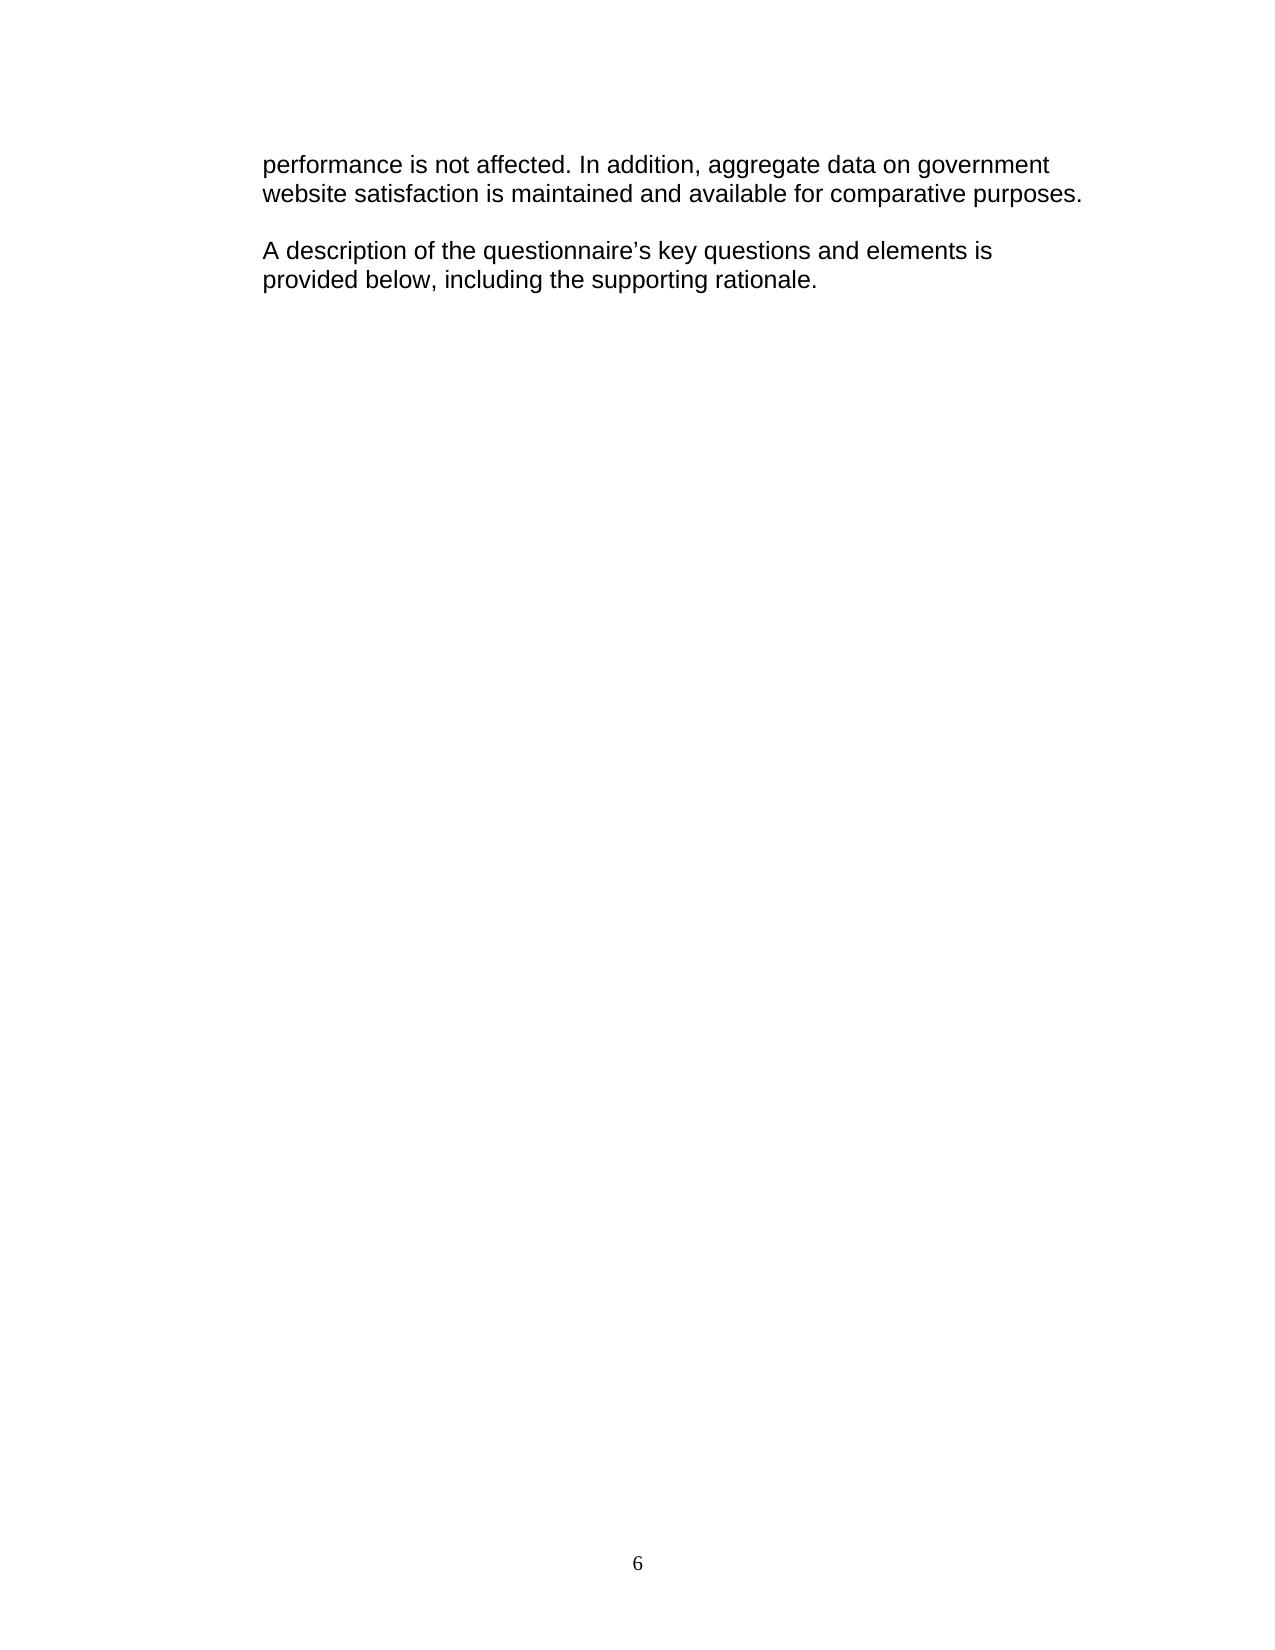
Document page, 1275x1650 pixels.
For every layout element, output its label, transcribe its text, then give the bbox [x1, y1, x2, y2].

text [262, 150, 1087, 207]
text A description of the questionnaire’s key questions and elements is provided below, including the supporting rationale. [262, 236, 1087, 294]
